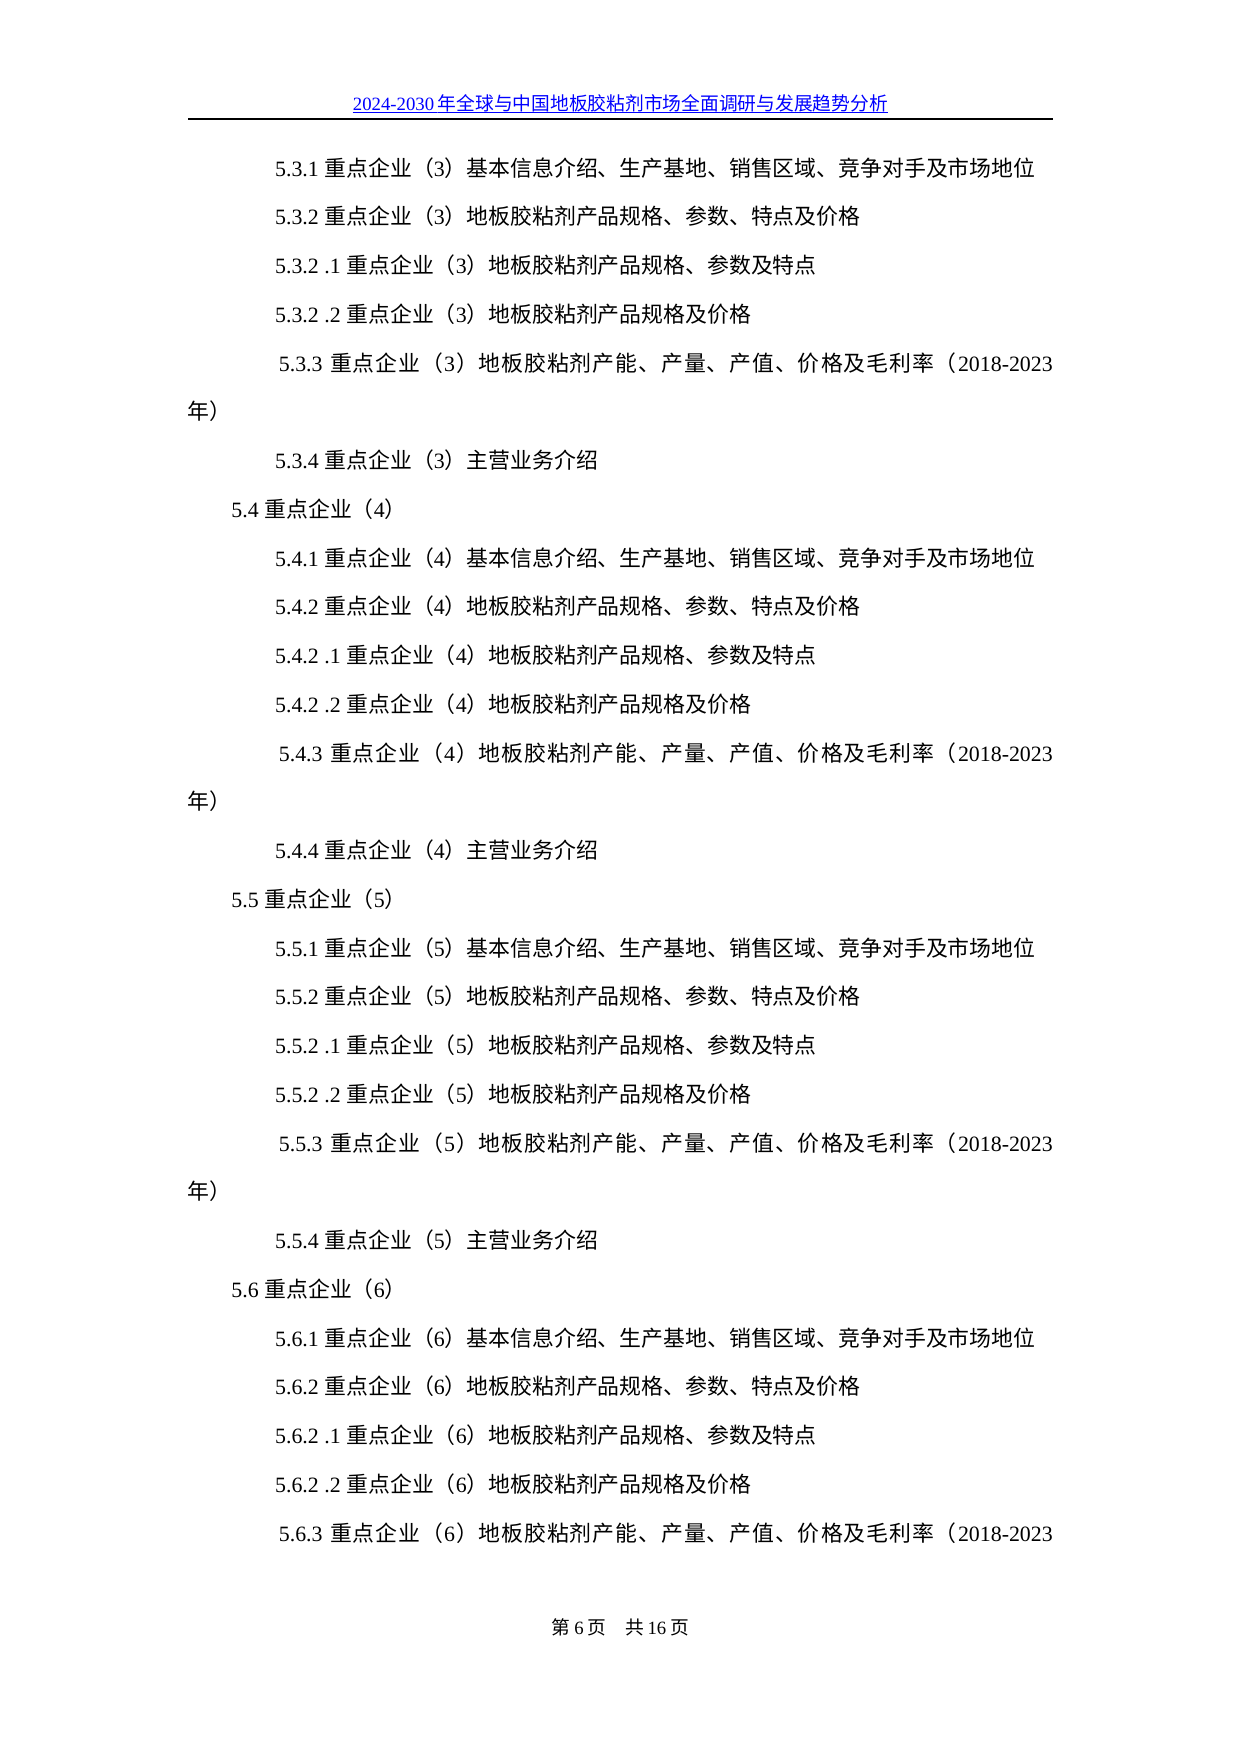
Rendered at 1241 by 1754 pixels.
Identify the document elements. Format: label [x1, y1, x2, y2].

text [187, 150, 1053, 1548]
